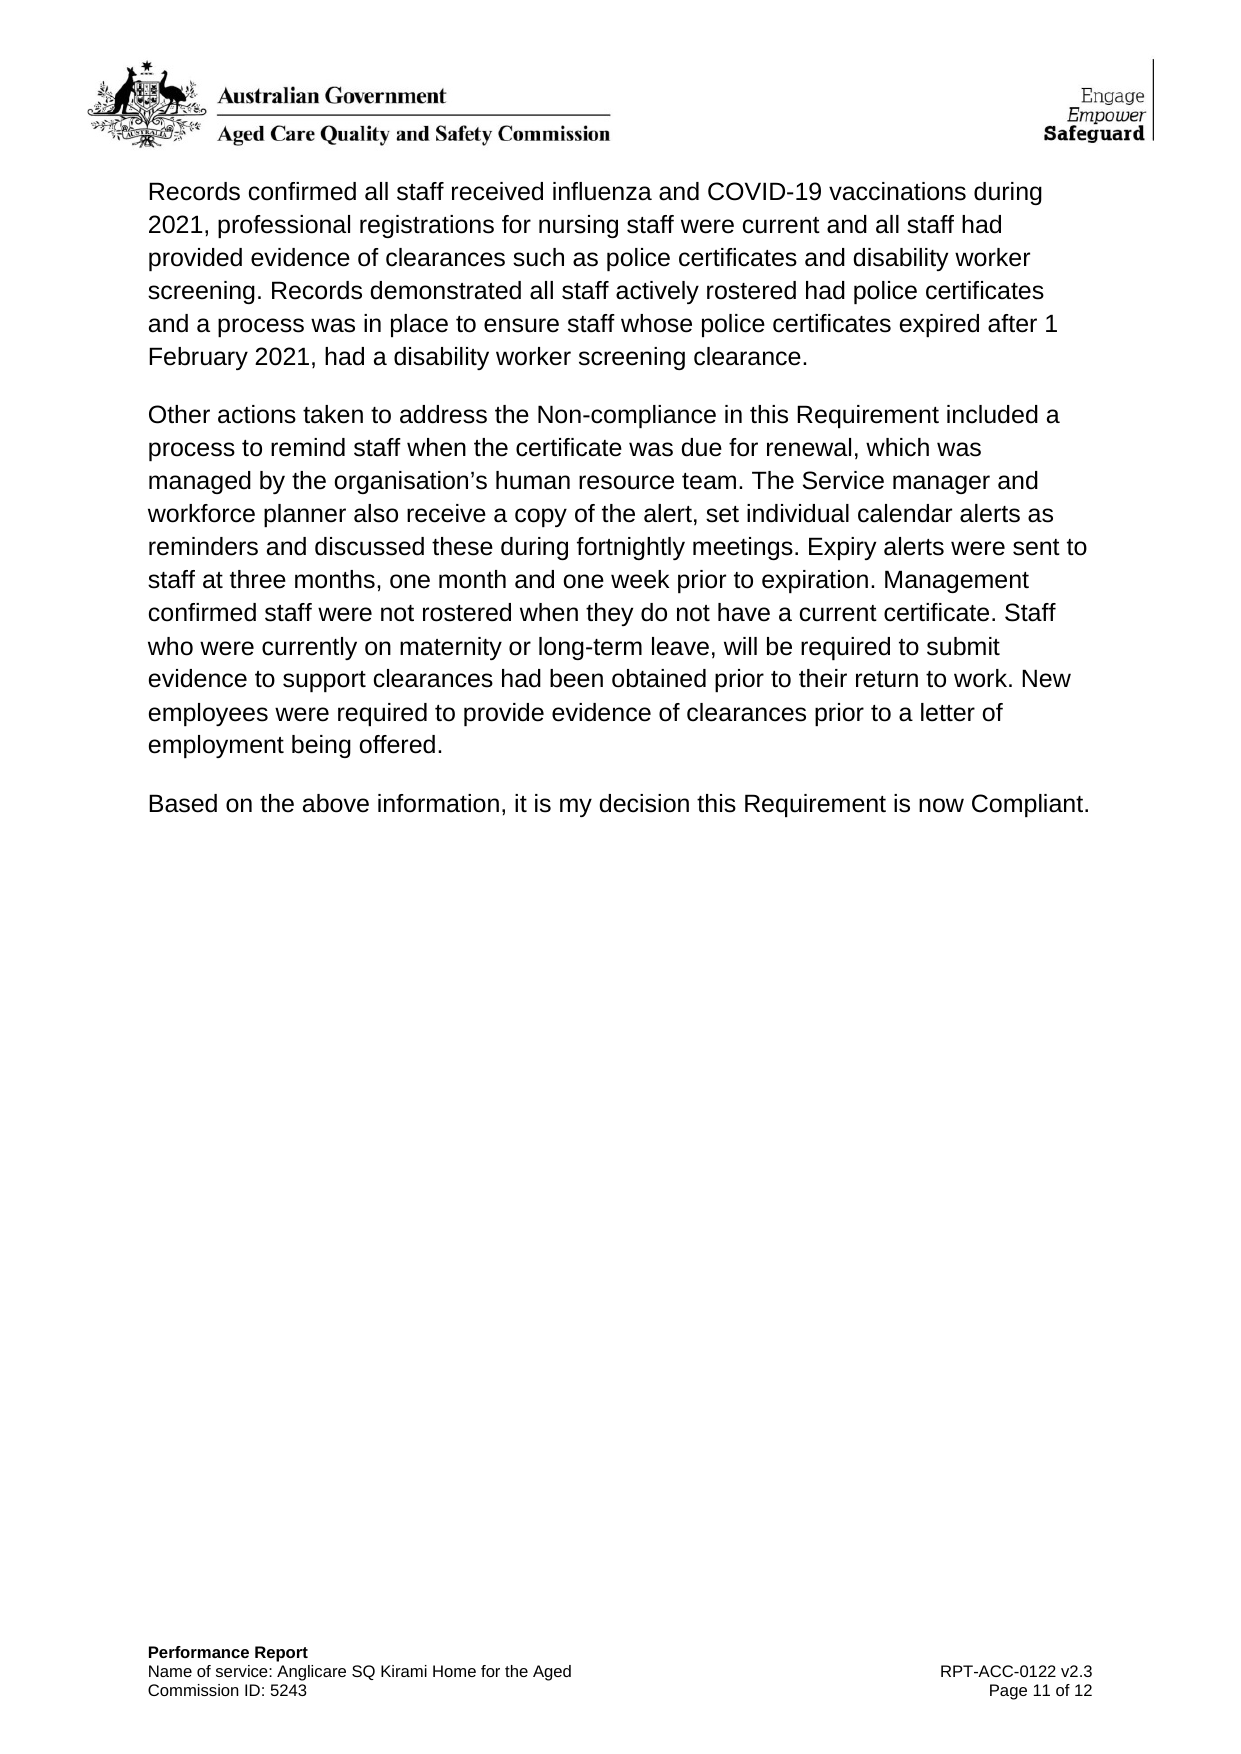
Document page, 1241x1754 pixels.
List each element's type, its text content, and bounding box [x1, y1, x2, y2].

picture [1, 0, 1241, 169]
text Records confirmed all staff received influenza and COVID-19 vaccinations during 2021, professional registrations for nursing staff were current and all staff had provided evidence of clearances such as police certificates and disability worker screening. Records demonstrated all staff actively rostered had police certificates and a process was in place to ensure staff whose police certificates expired after 1 February 2021, had a disability worker screening clearance. [148, 177, 1092, 371]
text Based on the above information, it is my decision this Requirement is now Compliant. [148, 788, 1092, 817]
text Other actions taken to address the Non-compliance in this Requirement included a process to remind staff when the certificate was due for renewal, which was managed by the organisation’s human resource team. The Service manager and workforce planner also receive a copy of the alert, set individual calendar alerts as reminders and discussed these during fortnightly meetings. Expiry alerts were sent to staff at three months, one month and one week prior to expiration. Management confirmed staff were not rostered when they do not have a current certificate. Staff who were currently on maternity or long-term leave, will be required to submit evidence to support clearances had been obtained prior to their return to work. New employees were required to provide evidence of clearances prior to a letter of employment being offered. [148, 400, 1092, 759]
